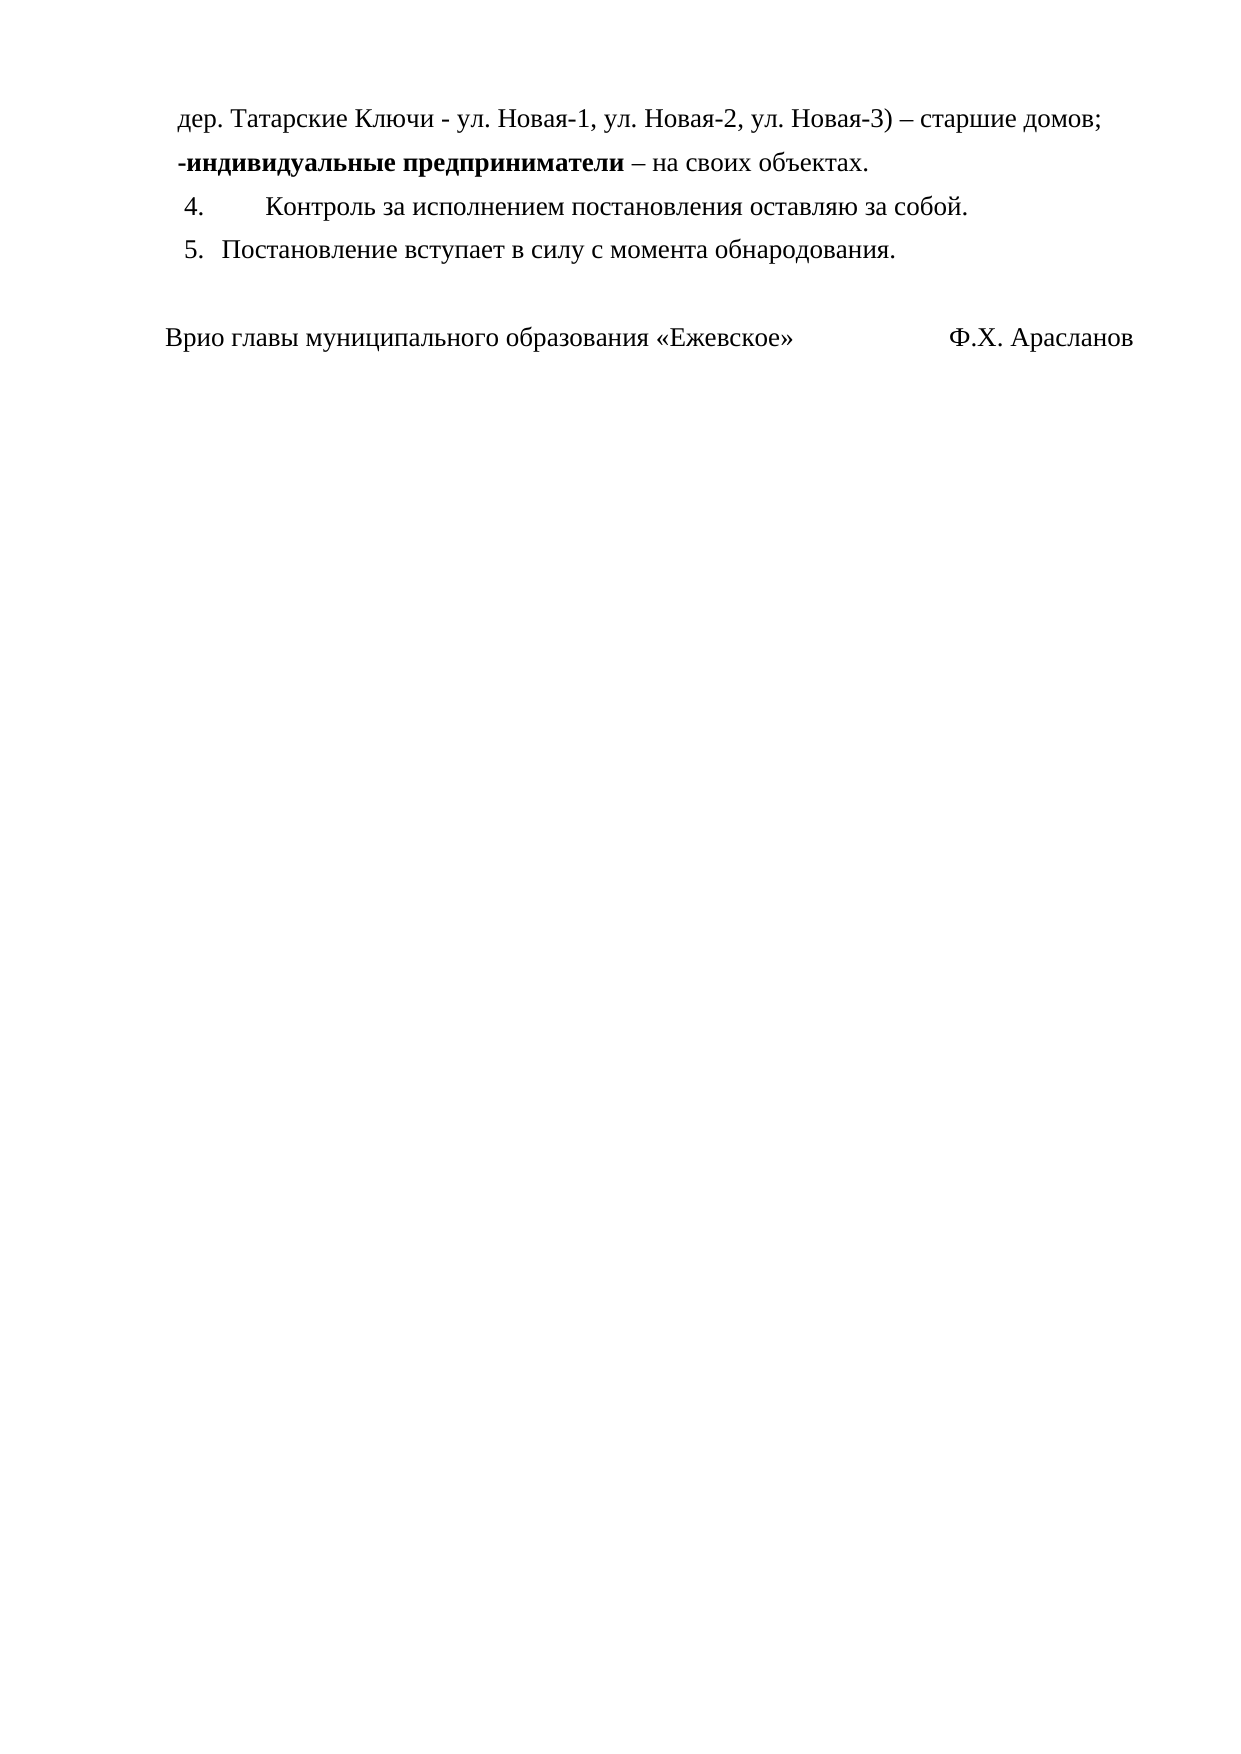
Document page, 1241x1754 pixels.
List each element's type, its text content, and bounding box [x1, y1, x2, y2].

text 5. Постановление вступает в силу с момента обнародования. [177, 233, 1152, 265]
text -индивидуальные предприниматели – на своих объектах. [177, 146, 1152, 177]
text Врио главы муниципального образования «Ежевское» Ф.Х. Арасланов [148, 321, 1152, 352]
text дер. Татарские Ключи - ул. Новая-1, ул. Новая-2, ул. Новая-3) – старшие домов; [177, 103, 1152, 134]
text 4. Контроль за исполнением постановления оставляю за собой. [177, 190, 1152, 221]
